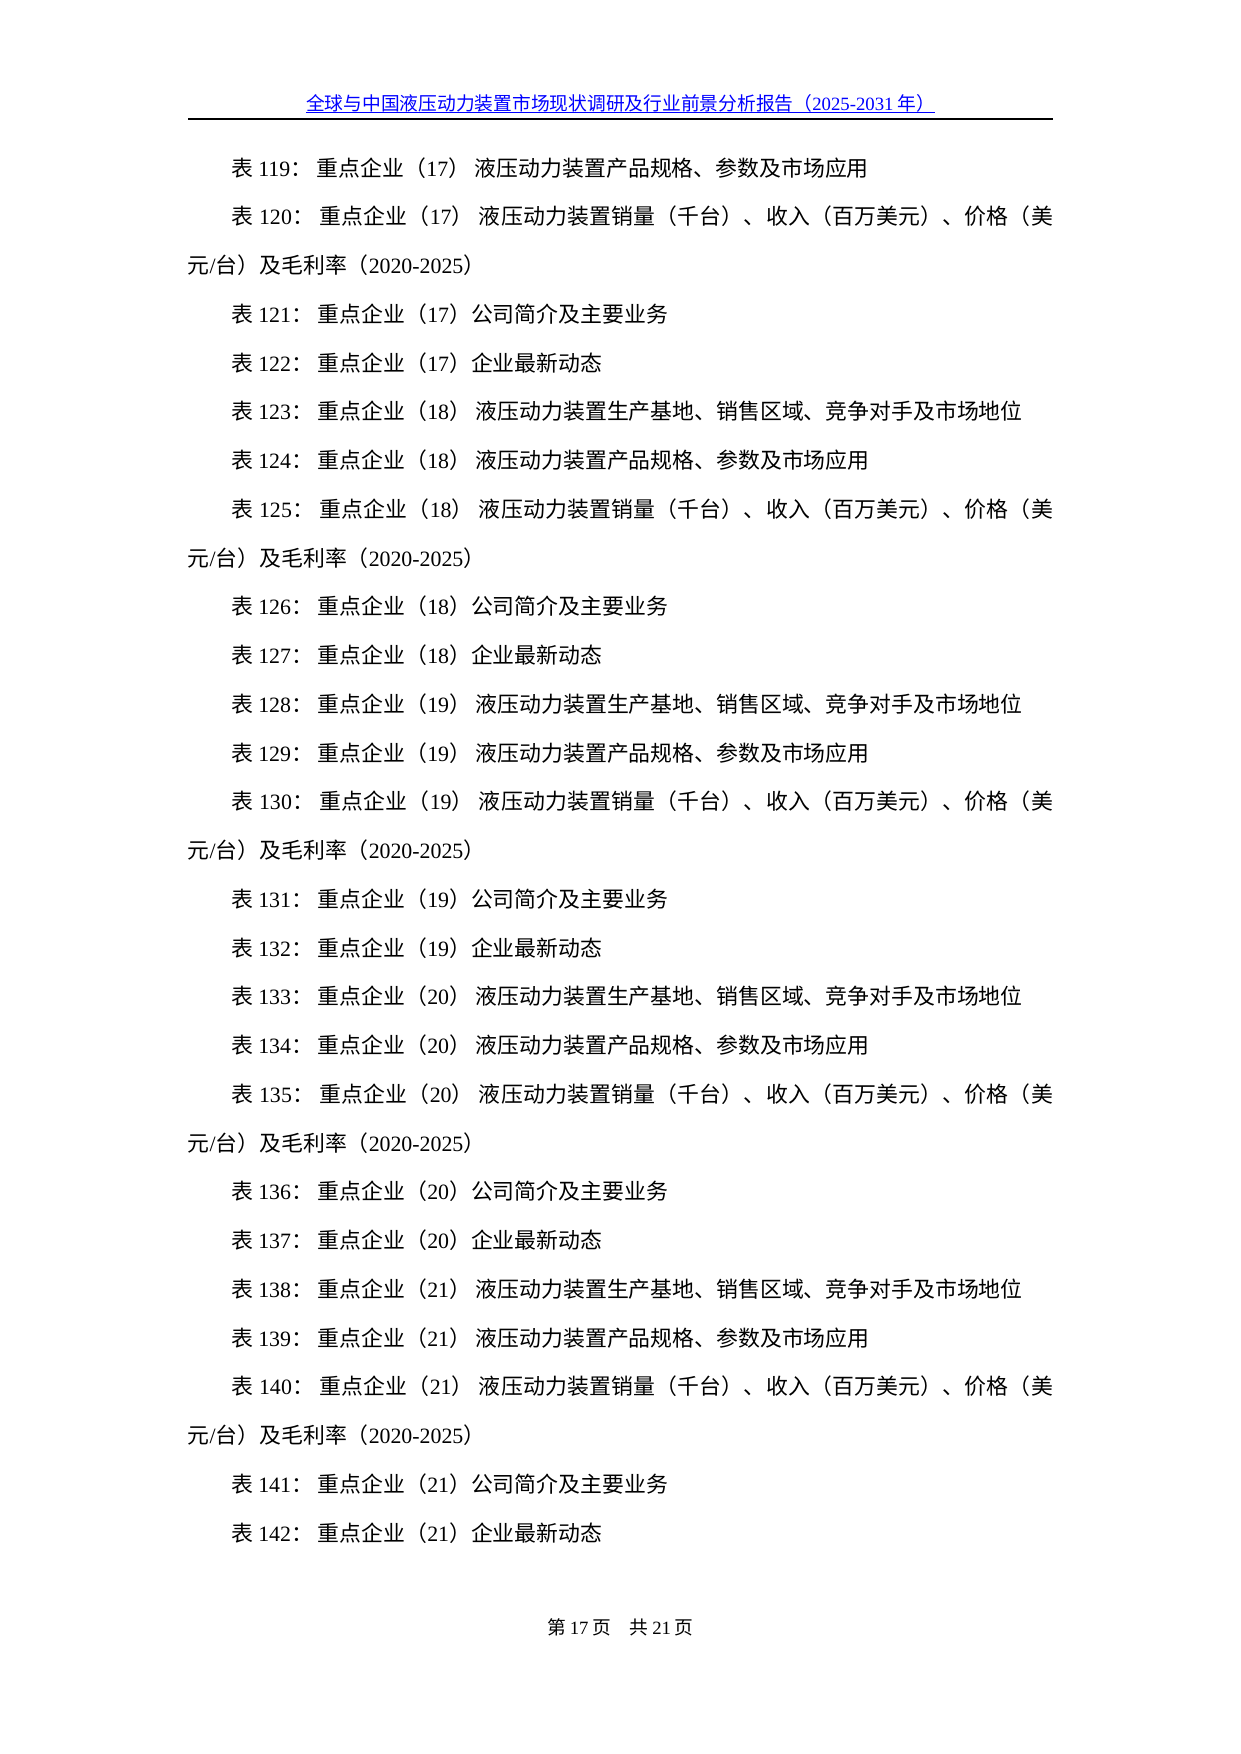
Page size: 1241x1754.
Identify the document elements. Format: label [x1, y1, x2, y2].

text [187, 150, 1053, 1548]
